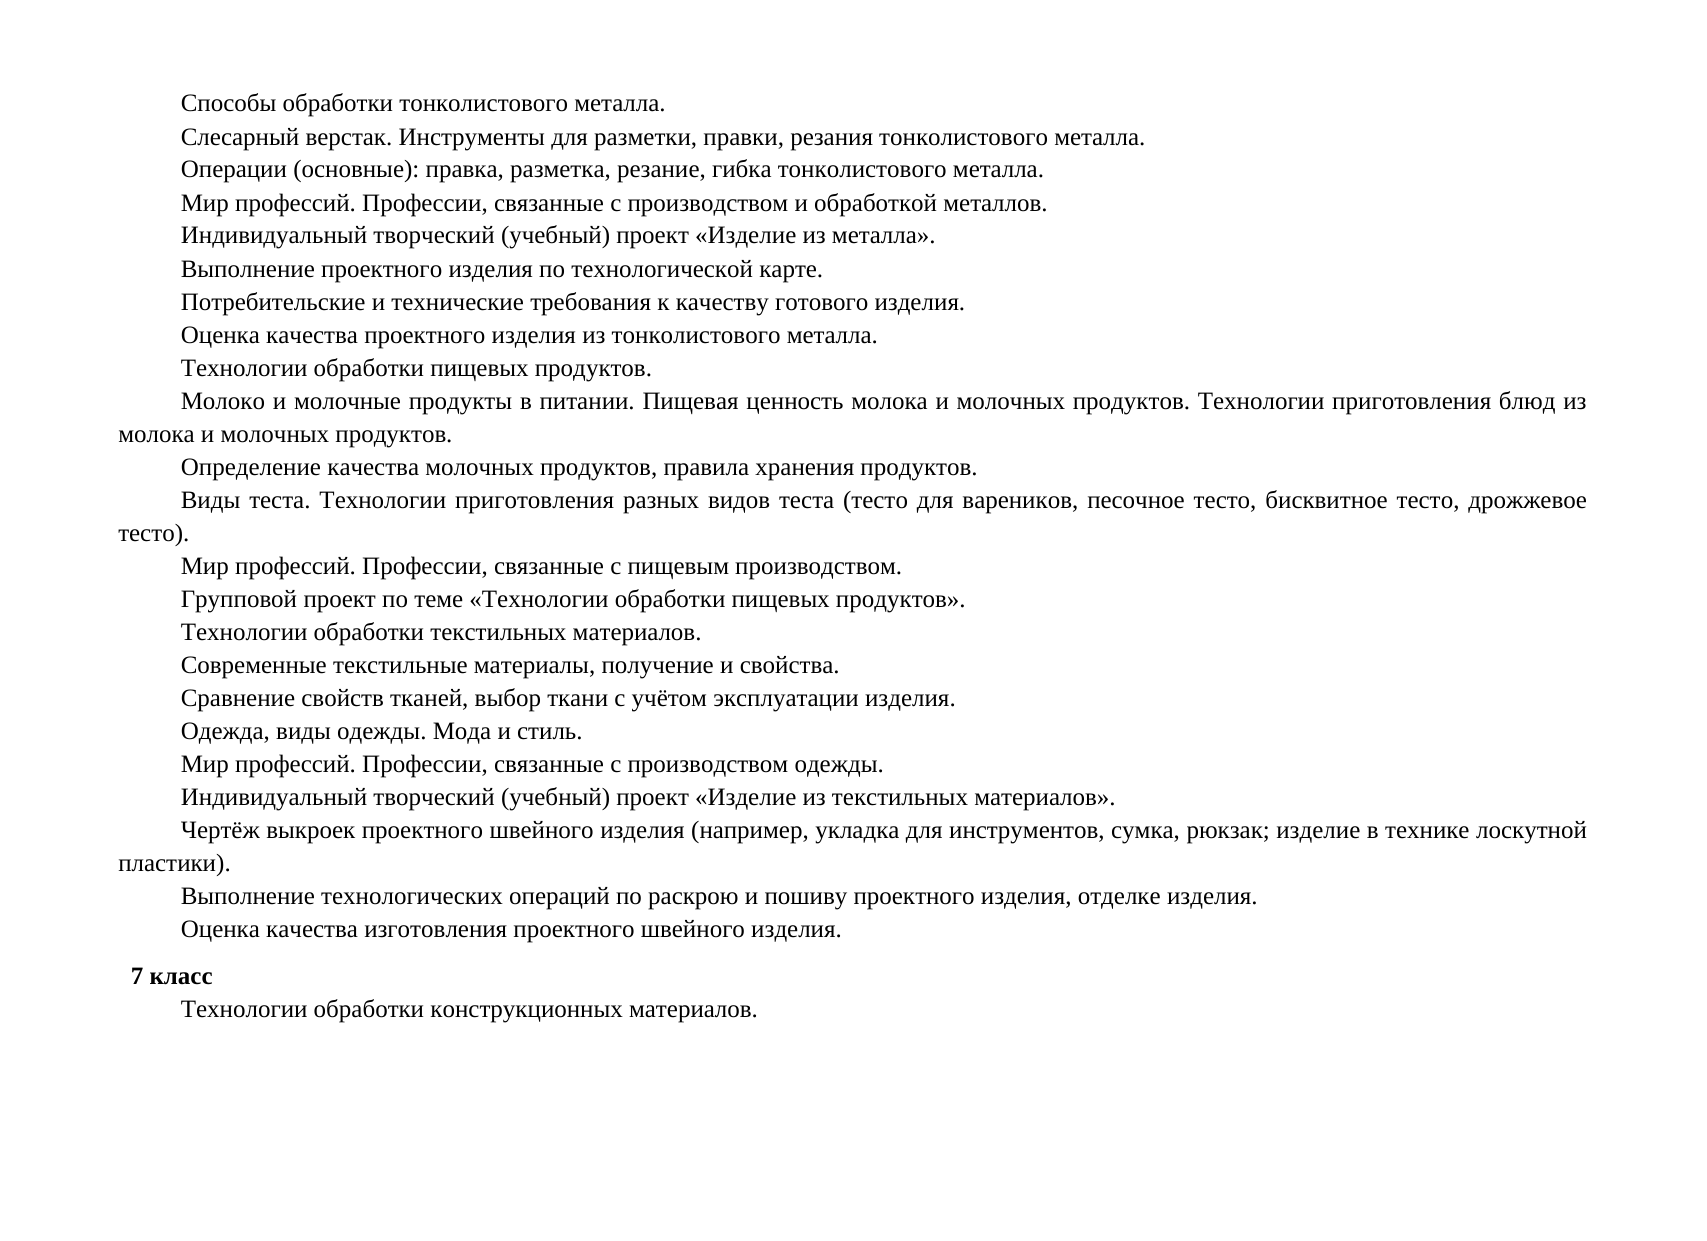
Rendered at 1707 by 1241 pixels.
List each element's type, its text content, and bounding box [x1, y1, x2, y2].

text Молоко и молочные продукты в питании. Пищевая ценность молока и молочных продуктов. Технологии приготовления блюд из молока и молочных продуктов. [118, 386, 1588, 447]
text Технологии обработки конструкционных материалов. [118, 994, 1588, 1023]
text Выполнение технологических операций по раскрою и пошиву проектного изделия, отделке изделия. [118, 881, 1588, 910]
text Технологии обработки текстильных материалов. [118, 617, 1588, 646]
text Чертёж выкроек проектного швейного изделия (например, укладка для инструментов, сумка, рюкзак; изделие в технике лоскутной пластики). [118, 815, 1588, 877]
text Сравнение свойств тканей, выбор ткани с учётом эксплуатации изделия. [118, 683, 1588, 712]
text Выполнение проектного изделия по технологической карте. [118, 254, 1588, 282]
text Способы обработки тонколистового металла. [118, 88, 1588, 117]
text Одежда, виды одежды. Мода и стиль. [118, 716, 1588, 745]
text Групповой проект по теме «Технологии обработки пищевых продуктов». [118, 584, 1588, 613]
text Определение качества молочных продуктов, правила хранения продуктов. [118, 452, 1588, 481]
text Потребительские и технические требования к качеству готового изделия. [118, 287, 1588, 315]
text Оценка качества изготовления проектного швейного изделия. [118, 914, 1588, 943]
text Слесарный верстак. Инструменты для разметки, правки, резания тонколистового металла. [118, 122, 1588, 150]
text Индивидуальный творческий (учебный) проект «Изделие из текстильных материалов». [118, 782, 1588, 811]
text Мир профессий. Профессии, связанные с пищевым производством. [118, 551, 1588, 579]
text Операции (основные): правка, разметка, резание, гибка тонколистового металла. [118, 154, 1588, 183]
text Технологии обработки пищевых продуктов. [118, 353, 1588, 381]
text Современные текстильные материалы, получение и свойства. [118, 650, 1588, 679]
text Мир профессий. Профессии, связанные с производством одежды. [118, 749, 1588, 778]
text Оценка качества проектного изделия из тонколистового металла. [118, 320, 1588, 348]
text Виды теста. Технологии приготовления разных видов теста (тесто для вареников, песочное тесто, бисквитное тесто, дрожжевое тесто). [118, 485, 1588, 547]
text Мир профессий. Профессии, связанные с производством и обработкой металлов. [118, 188, 1588, 216]
text Индивидуальный творческий (учебный) проект «Изделие из металла». [118, 221, 1588, 249]
text 7 класс [131, 961, 1588, 990]
